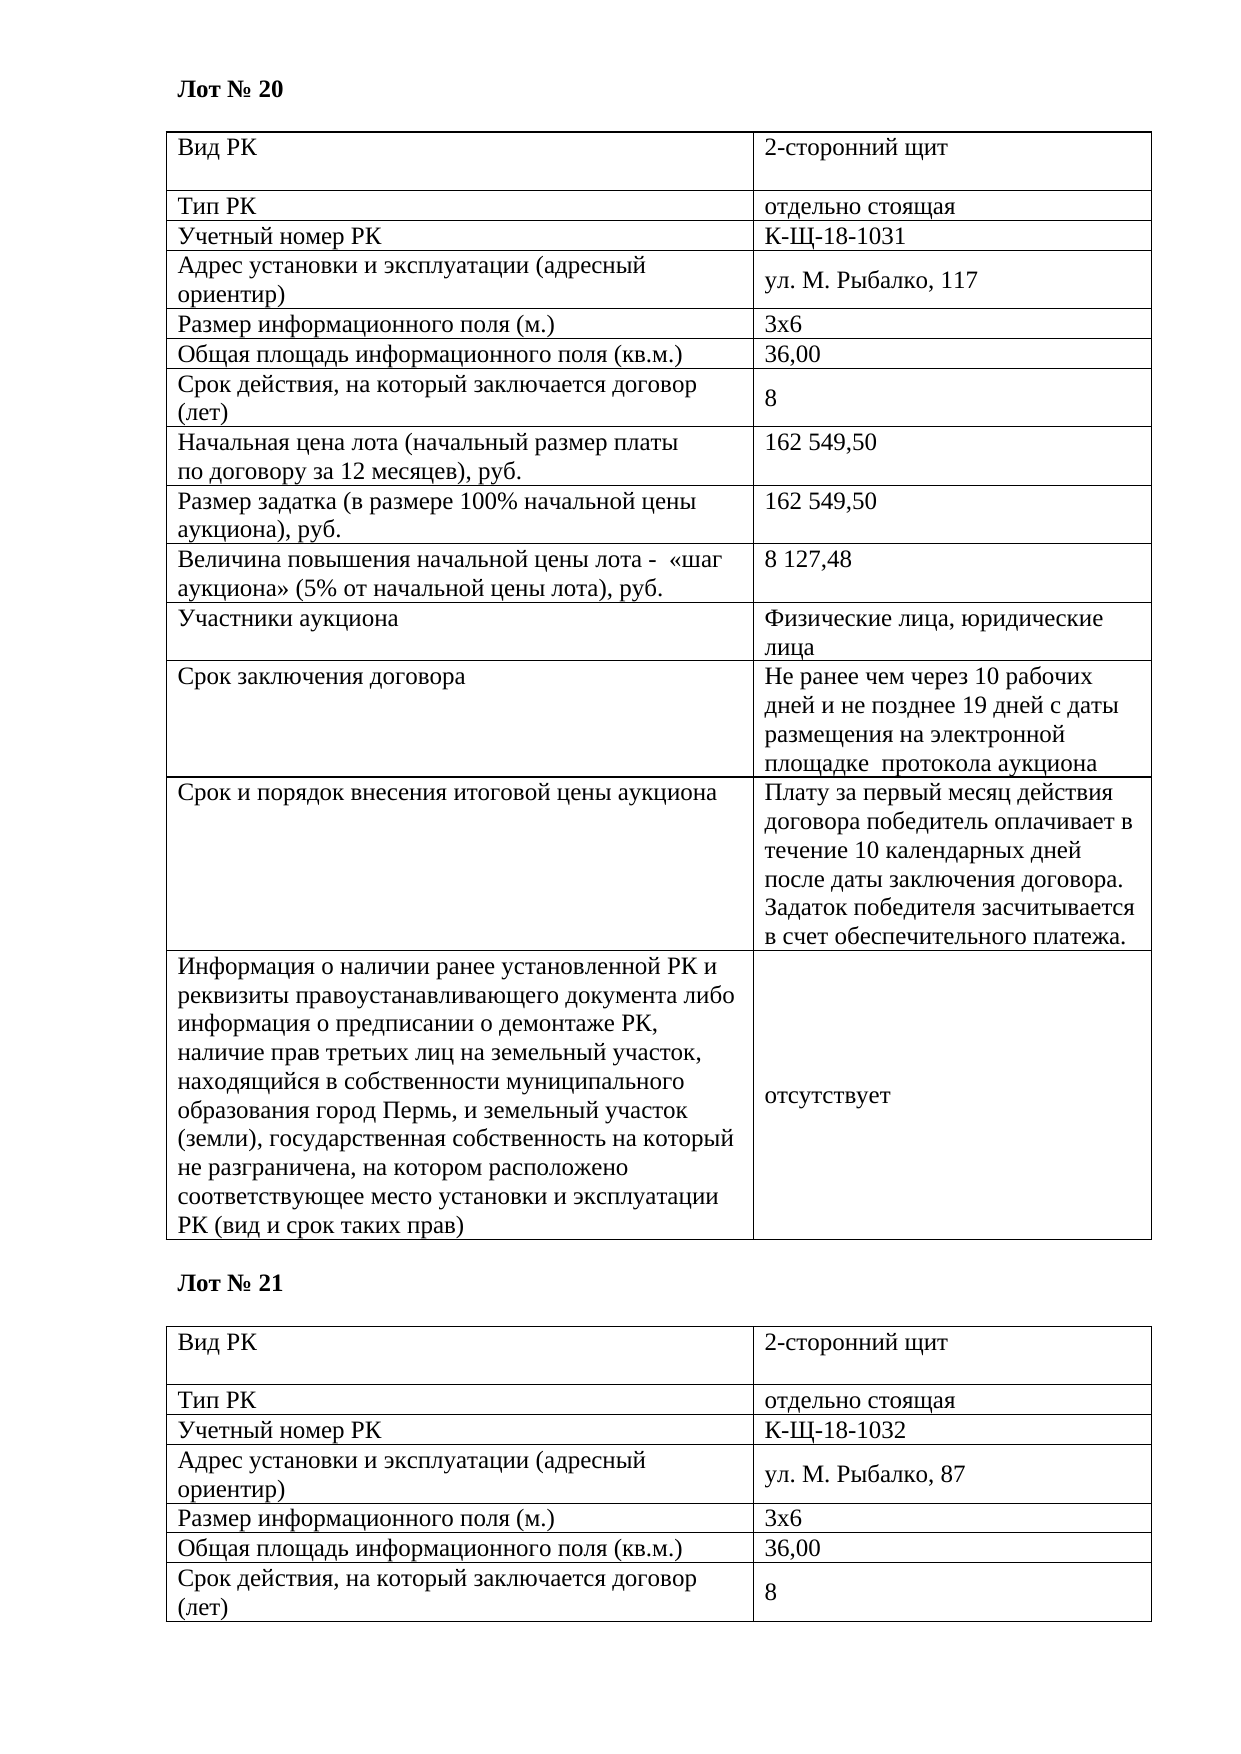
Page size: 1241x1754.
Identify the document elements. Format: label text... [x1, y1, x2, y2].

table_cell 3х6 [754, 1504, 1151, 1532]
table_cell Размер информационного поля (м.) [167, 309, 753, 338]
table_cell Физические лица, юридические лица [754, 603, 1151, 660]
table_cell 8 127,48 [754, 544, 1151, 602]
table_cell отсутствует [754, 951, 1151, 1238]
table_cell ул. М. Рыбалко, 87 [754, 1445, 1151, 1502]
table_cell 36,00 [754, 1533, 1151, 1562]
table_cell Срок действия, на который заключается договор (лет) [167, 1563, 753, 1621]
table_header 2-сторонний щит [754, 1327, 1151, 1384]
table_cell отдельно стоящая [754, 191, 1151, 220]
table_cell Общая площадь информационного поля (кв.м.) [167, 339, 753, 368]
table_cell Срок заключения договора [167, 661, 753, 776]
table_cell Адрес установки и эксплуатации (адресный ориентир) [167, 1445, 753, 1502]
table_cell Размер задатка (в размере 100% начальной цены аукциона), руб. [167, 486, 753, 543]
table_header Вид РК [167, 133, 753, 190]
table_cell 162 549,50 [754, 427, 1151, 485]
table_cell К-Щ-18-1031 [754, 221, 1151, 249]
table_cell Тип РК [167, 191, 753, 220]
table_cell К-Щ-18-1032 [754, 1415, 1151, 1444]
table_cell 8 [754, 1563, 1151, 1621]
table_cell Размер информационного поля (м.) [167, 1504, 753, 1532]
table_cell Участники аукциона [167, 603, 753, 660]
table_cell Учетный номер РК [167, 1415, 753, 1444]
table_header Вид РК [167, 1327, 753, 1384]
table_cell Срок действия, на который заключается договор (лет) [167, 369, 753, 426]
table_cell 8 [754, 369, 1151, 426]
table_cell Тип РК [167, 1385, 753, 1414]
table_cell 36,00 [754, 339, 1151, 368]
table_cell Учетный номер РК [167, 221, 753, 249]
text Лот № 21 [177, 1268, 1152, 1297]
table_header 2-сторонний щит [754, 133, 1151, 190]
table_cell Общая площадь информационного поля (кв.м.) [167, 1533, 753, 1562]
table_cell Срок и порядок внесения итоговой цены аукциона [167, 778, 753, 950]
table_cell ул. М. Рыбалко, 117 [754, 251, 1151, 308]
table_cell 162 549,50 [754, 486, 1151, 543]
text Лот № 20 [177, 74, 1152, 103]
table_cell отдельно стоящая [754, 1385, 1151, 1414]
table_cell Адрес установки и эксплуатации (адресный ориентир) [167, 251, 753, 308]
table_cell Величина повышения начальной цены лота - «шаг аукциона» (5% от начальной цены лота), руб. [167, 544, 753, 602]
table_cell Плату за первый месяц действия договора победитель оплачивает в течение 10 календарных дней после даты заключения договора. Задаток победителя засчитывается в счет обеспечительного платежа. [754, 778, 1151, 950]
table_cell Информация о наличии ранее установленной РК и реквизиты правоустанавливающего документа либо информация о предписании о демонтаже РК, наличие прав третьих лиц на земельный участок, находящийся в собственности муниципального образования город Пермь, и земельный участок (земли), государственная собственность на который не разграничена, на котором расположено соответствующее место установки и эксплуатации РК (вид и срок таких прав) [167, 951, 753, 1238]
table_cell Не ранее чем через 10 рабочих дней и не позднее 19 дней с даты размещения на электронной площадке протокола аукциона [754, 661, 1151, 776]
table_cell 3х6 [754, 309, 1151, 338]
table_cell Начальная цена лота (начальный размер платы по договору за 12 месяцев), руб. [167, 427, 753, 485]
